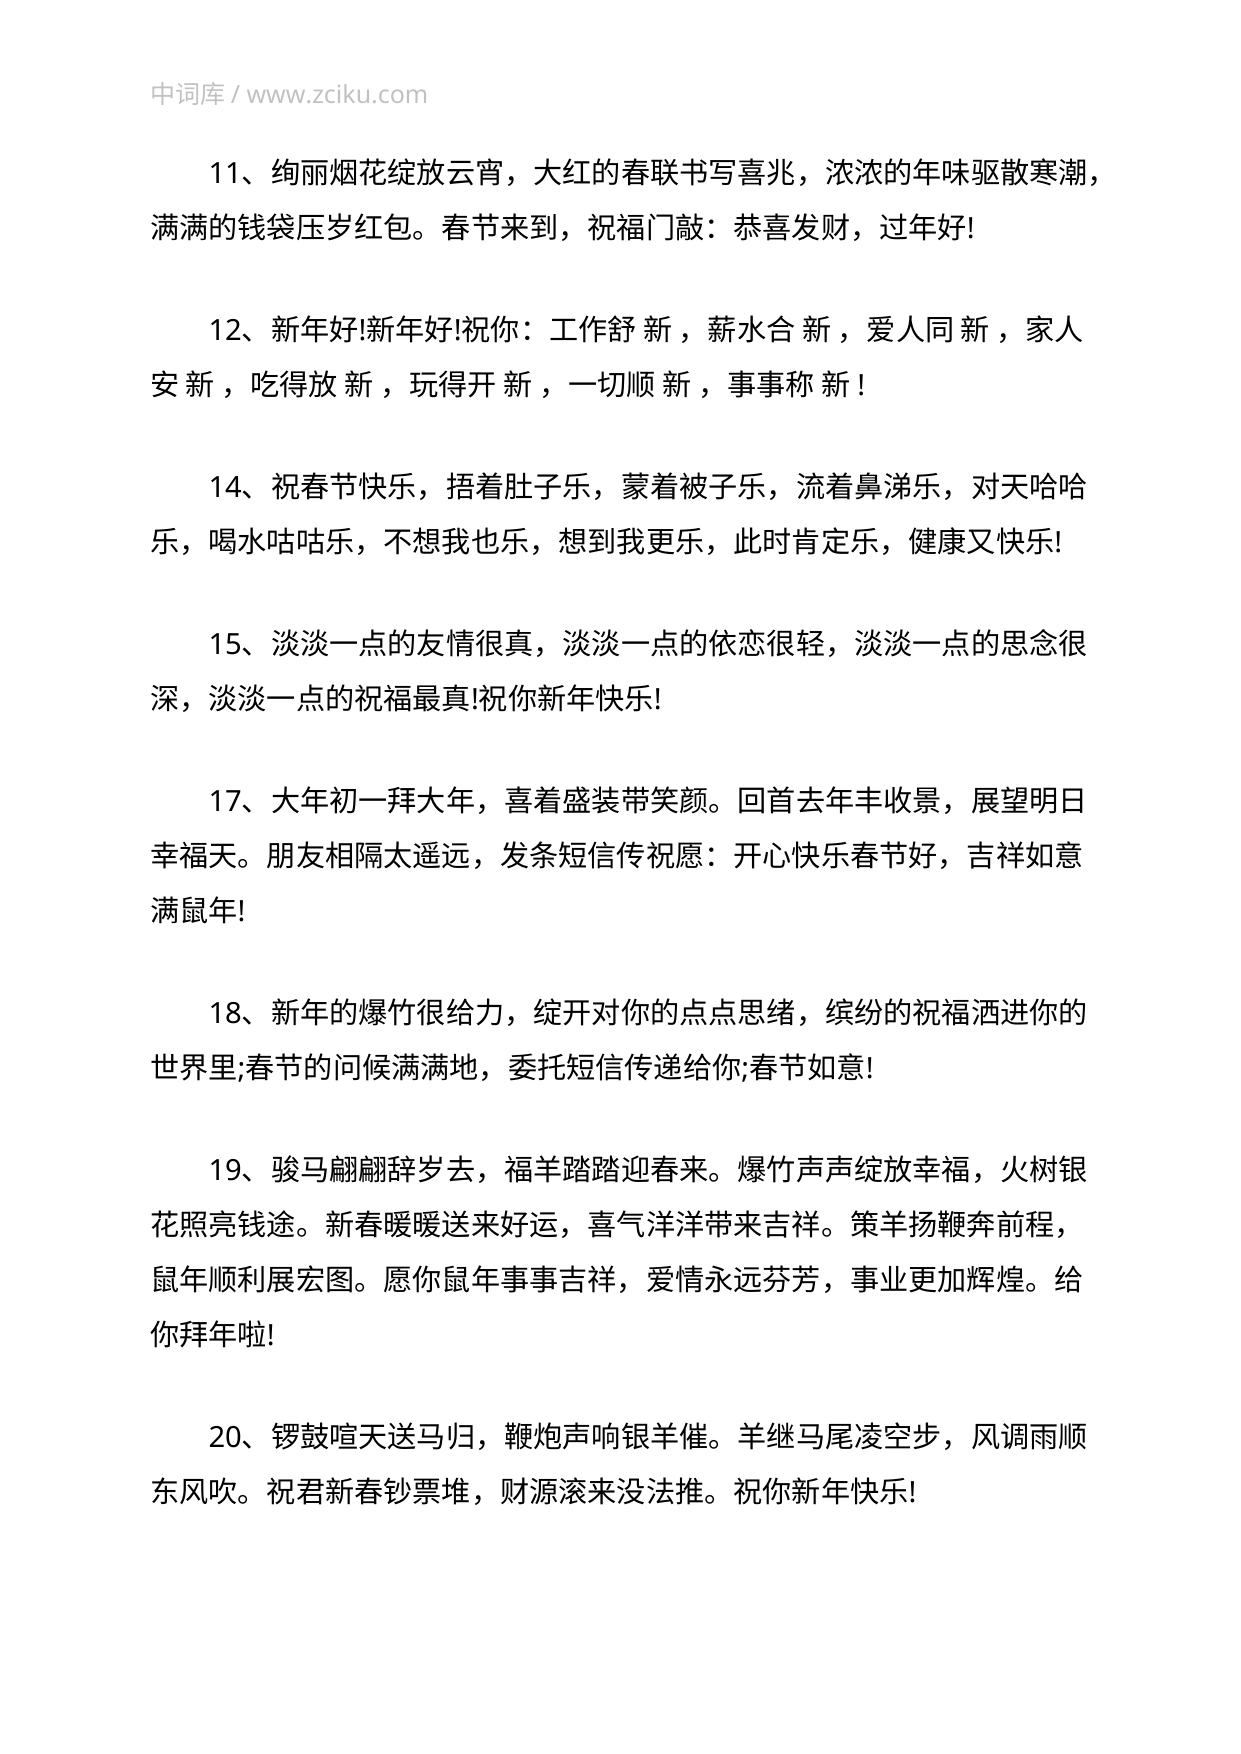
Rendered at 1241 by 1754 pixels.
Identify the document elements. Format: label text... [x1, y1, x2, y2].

text 20、锣鼓喧天送马归，鞭炮声响银羊催。羊继马尾凌空步，风调雨顺东风吹。祝君新春钞票堆，财源滚来没法推。祝你新年快乐! [150, 1413, 1090, 1511]
text 19、骏马翩翩辞岁去，福羊踏踏迎春来。爆竹声声绽放幸福，火树银花照亮钱途。新春暖暖送来好运，喜气洋洋带来吉祥。策羊扬鞭奔前程，鼠年顺利展宏图。愿你鼠年事事吉祥，爱情永远芬芳，事业更加辉煌。给你拜年啦! [150, 1147, 1090, 1354]
text 15、淡淡一点的友情很真，淡淡一点的依恋很轻，淡淡一点的思念很深，淡淡一点的祝福最真!祝你新年快乐! [150, 621, 1090, 718]
text 12、新年好!新年好!祝你：工作舒 新 ，薪水合 新 ，爱人同 新 ，家人安 新 ，吃得放 新 ，玩得开 新 ，一切顺 新 ，事事称 新 ! [150, 307, 1090, 404]
text 18、新年的爆竹很给力，绽开对你的点点思绪，缤纷的祝福洒进你的世界里;春节的问候满满地，委托短信传递给你;春节如意! [150, 990, 1090, 1087]
text 14、祝春节快乐，捂着肚子乐，蒙着被子乐，流着鼻涕乐，对天哈哈乐，喝水咕咕乐，不想我也乐，想到我更乐，此时肯定乐，健康又快乐! [150, 464, 1090, 561]
text 17、大年初一拜大年，喜着盛装带笑颜。回首去年丰收景，展望明日幸福天。朋友相隔太遥远，发条短信传祝愿：开心快乐春节好，吉祥如意满鼠年! [150, 778, 1090, 930]
text 11、绚丽烟花绽放云宵，大红的春联书写喜兆，浓浓的年味驱散寒潮，满满的钱袋压岁红包。春节来到，祝福门敲：恭喜发财，过年好! [150, 150, 1090, 247]
